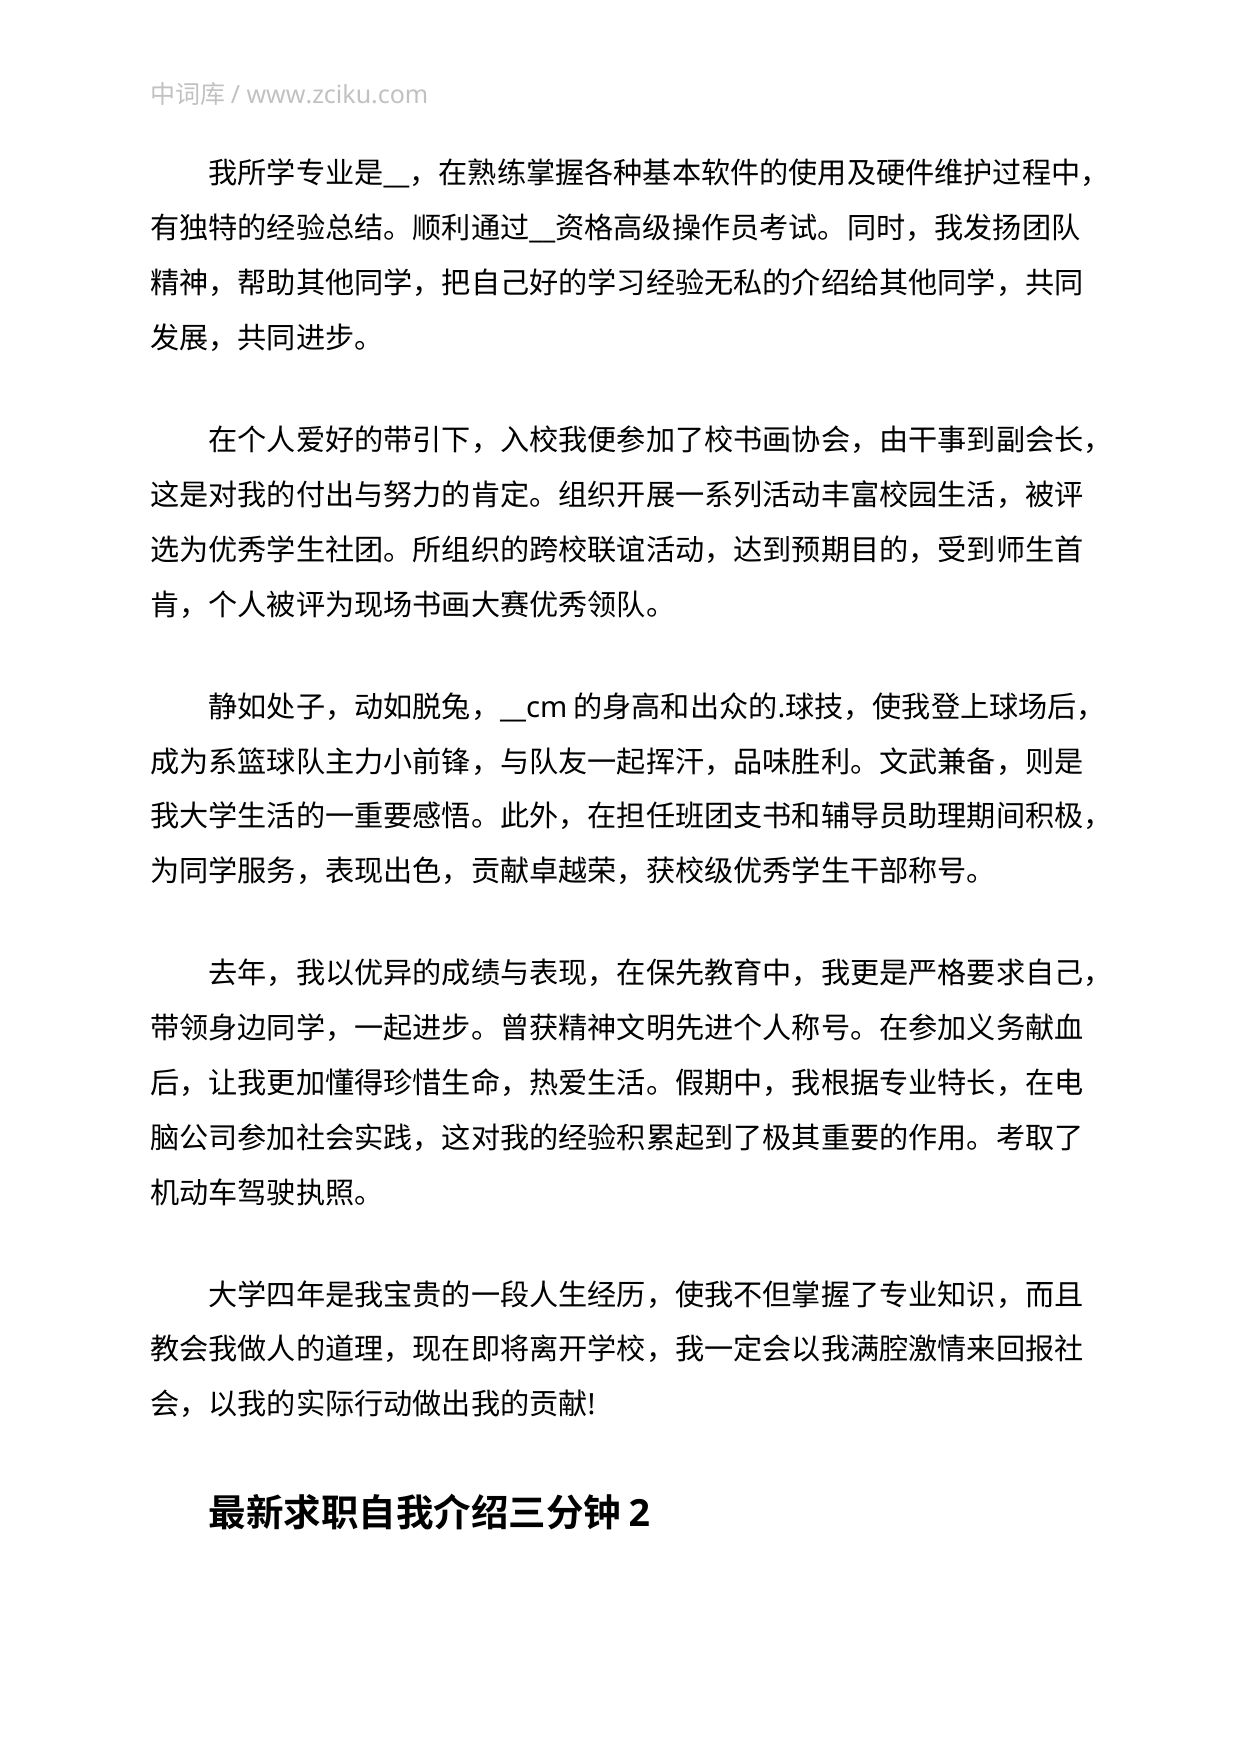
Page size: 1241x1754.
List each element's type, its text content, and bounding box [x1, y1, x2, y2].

text 大学四年是我宝贵的一段人生经历，使我不但掌握了专业知识，而且教会我做人的道理，现在即将离开学校，我一定会以我满腔激情来回报社会，以我的实际行动做出我的贡献! [150, 1271, 1090, 1423]
text 我所学专业是__，在熟练掌握各种基本软件的使用及硬件维护过程中，有独特的经验总结。顺利通过__资格高级操作员考试。同时，我发扬团队精神，帮助其他同学，把自己好的学习经验无私的介绍给其他同学，共同发展，共同进步。 [150, 150, 1090, 357]
text 去年，我以优异的成绩与表现，在保先教育中，我更是严格要求自己，带领身边同学，一起进步。曾获精神文明先进个人称号。在参加义务献血后，让我更加懂得珍惜生命，热爱生活。假期中，我根据专业特长，在电脑公司参加社会实践，这对我的经验积累起到了极其重要的作用。考取了机动车驾驶执照。 [150, 950, 1090, 1212]
text 最新求职自我介绍三分钟2 [150, 1483, 1090, 1537]
text 静如处子，动如脱兔，__cm的身高和出众的.球技，使我登上球场后，成为系篮球队主力小前锋，与队友一起挥汗，品味胜利。文武兼备，则是我大学生活的一重要感悟。此外，在担任班团支书和辅导员助理期间积极，为同学服务，表现出色，贡献卓越荣，获校级优秀学生干部称号。 [150, 683, 1090, 890]
text 在个人爱好的带引下，入校我便参加了校书画协会，由干事到副会长，这是对我的付出与努力的肯定。组织开展一系列活动丰富校园生活，被评选为优秀学生社团。所组织的跨校联谊活动，达到预期目的，受到师生首肯，个人被评为现场书画大赛优秀领队。 [150, 417, 1090, 624]
